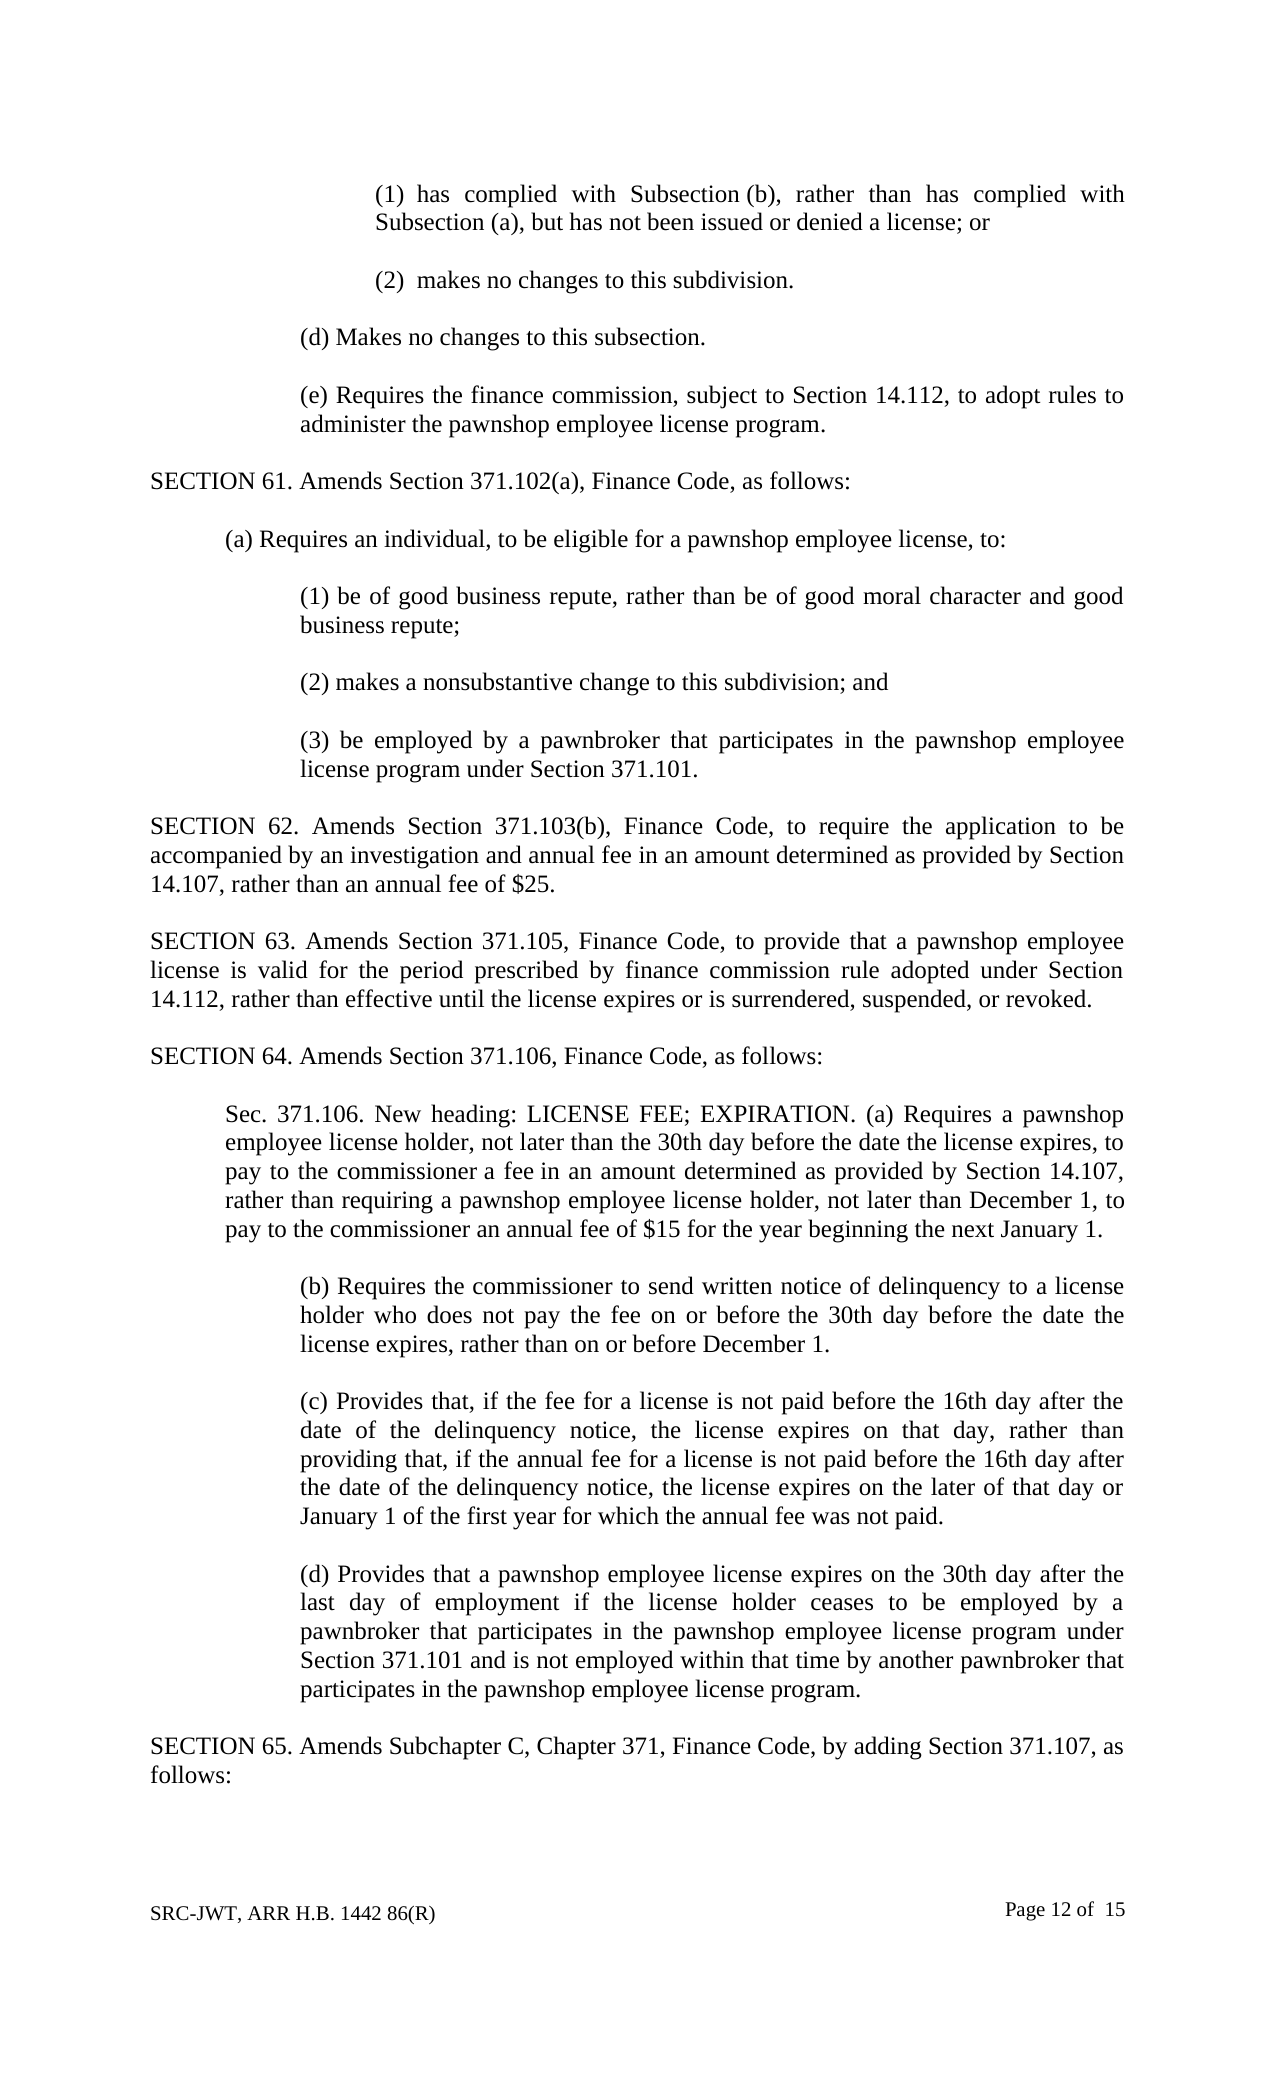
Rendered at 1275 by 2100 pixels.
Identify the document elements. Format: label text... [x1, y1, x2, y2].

text (1) be of good business repute, rather than be of good moral character and good business repute; [300, 581, 1125, 639]
text SECTION 65. Amends Subchapter C, Chapter 371, Finance Code, by adding Section 371.107, as follows: [150, 1731, 1125, 1789]
text Sec. 371.106. New heading: LICENSE FEE; EXPIRATION. (a) Requires a pawnshop employee license holder, not later than the 30th day before the date the license expires, to pay to the commissioner a fee in an amount determined as provided by Section 14.107, rather than requiring a pawnshop employee license holder, not later than December 1, to pay to the commissioner an annual fee of $15 for the year beginning the next January 1. [225, 1099, 1125, 1242]
text (3) be employed by a pawnbroker that participates in the pawnshop employee license program under Section 371.101. [300, 725, 1125, 782]
text (a) Requires an individual, to be eligible for a pawnshop employee license, to: [225, 524, 1125, 552]
text (1) has complied with Subsection (b), rather than has complied with Subsection (a), but has not been issued or denied a license; or [375, 179, 1125, 236]
text (d) Provides that a pawnshop employee license expires on the 30th day after the last day of employment if the license holder ceases to be employed by a pawnbroker that participates in the pawnshop employee license program under Section 371.101 and is not employed within that time by another pawnbroker that participates in the pawnshop employee license program. [300, 1559, 1125, 1702]
text (c) Provides that, if the fee for a license is not paid before the 16th day after the date of the delinquency notice, the license expires on that day, rather than providing that, if the annual fee for a license is not paid before the 16th day after the date of the delinquency notice, the license expires on the later of that day or January 1 of the first year for which the annual fee was not paid. [300, 1386, 1125, 1530]
text SECTION 62. Amends Section 371.103(b), Finance Code, to require the application to be accompanied by an investigation and annual fee in an amount determined as provided by Section 14.107, rather than an annual fee of $25. [150, 811, 1125, 897]
text (d) Makes no changes to this subsection. [300, 322, 1125, 351]
text SECTION 64. Amends Section 371.106, Finance Code, as follows: [150, 1041, 1125, 1070]
text (e) Requires the finance commission, subject to Section 14.112, to adopt rules to administer the pawnshop employee license program. [300, 380, 1125, 437]
text (2) makes a nonsubstantive change to this subdivision; and [300, 667, 1125, 696]
text (2) makes no changes to this subdivision. [375, 265, 1125, 294]
text (b) Requires the commissioner to send written notice of delinquency to a license holder who does not pay the fee on or before the 30th day before the date the license expires, rather than on or before December 1. [300, 1271, 1125, 1357]
text SECTION 63. Amends Section 371.105, Finance Code, to provide that a pawnshop employee license is valid for the period prescribed by finance commission rule adopted under Section 14.112, rather than effective until the license expires or is surrendered, suspended, or revoked. [150, 926, 1125, 1012]
text SECTION 61. Amends Section 371.102(a), Finance Code, as follows: [150, 466, 1125, 495]
